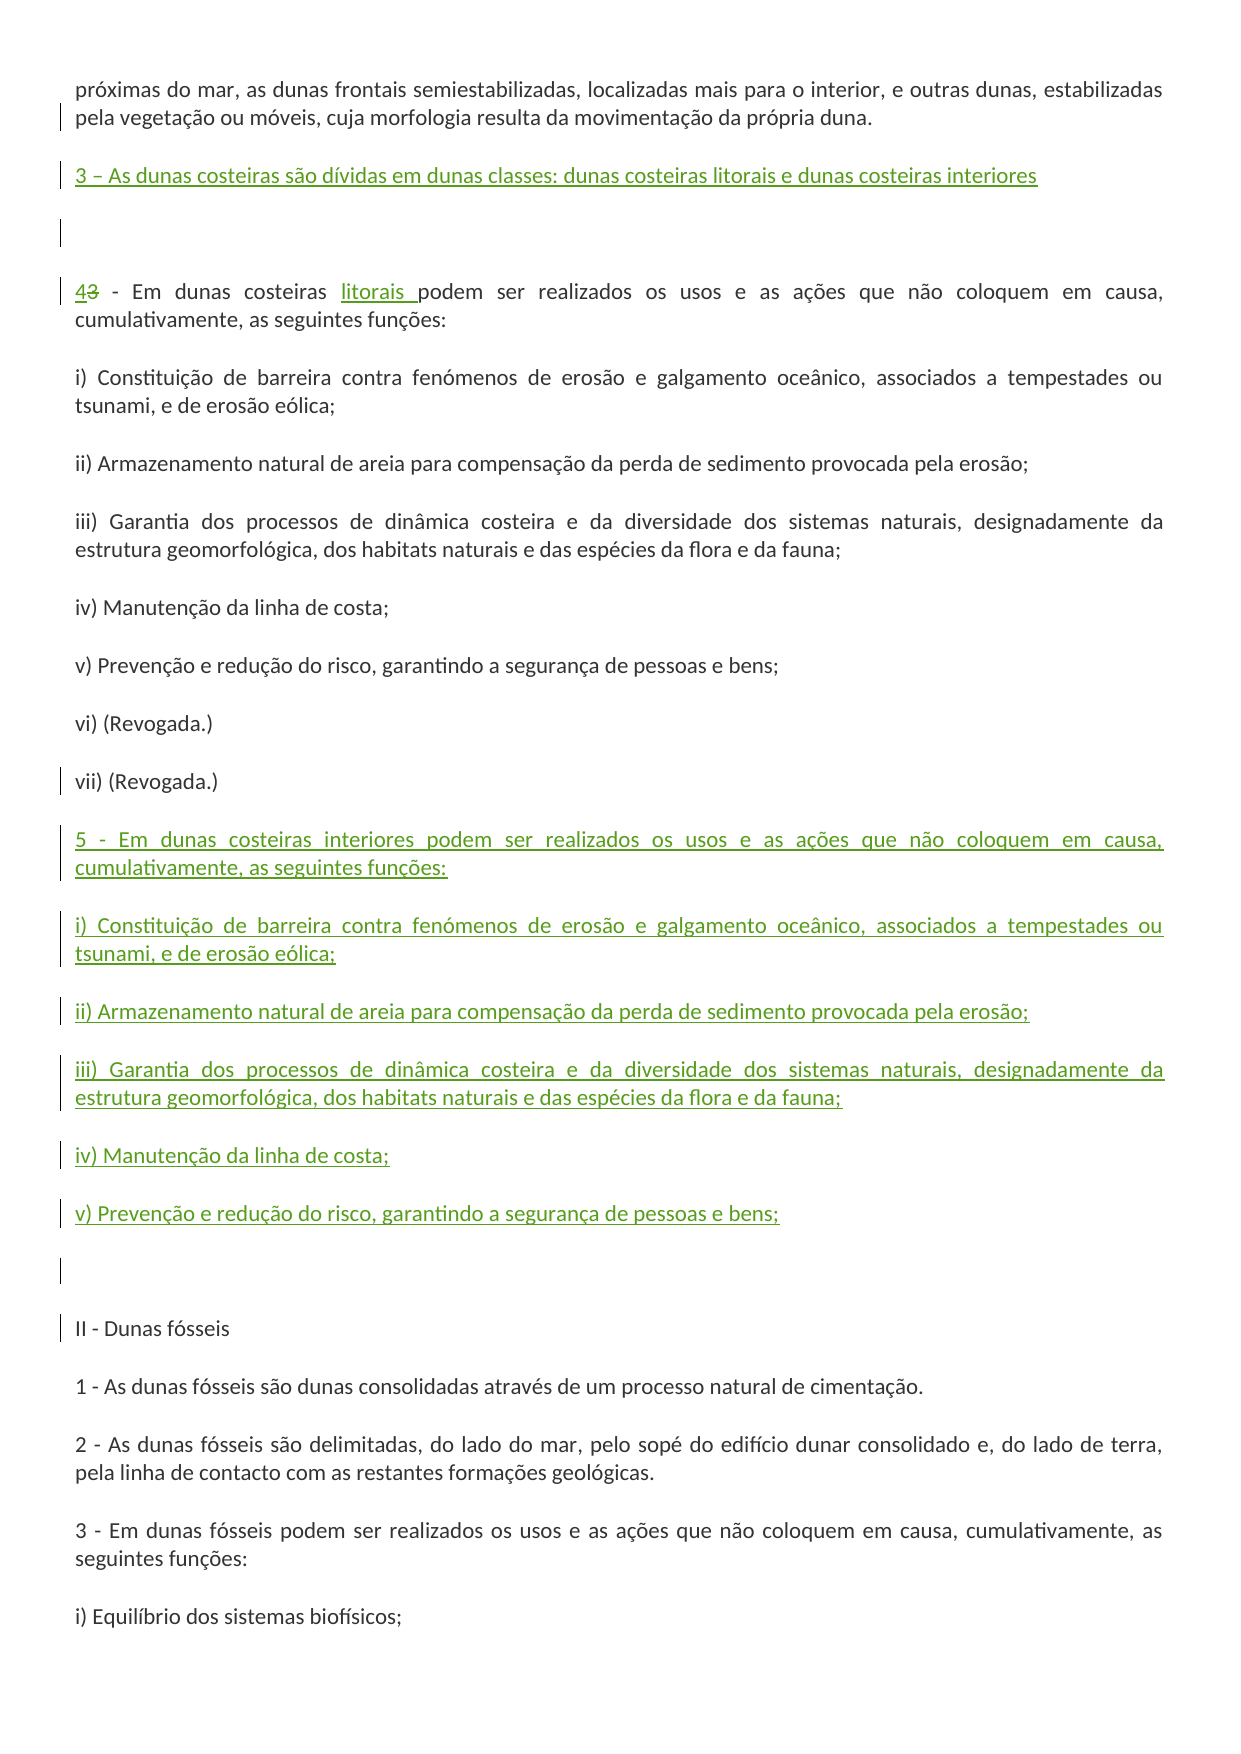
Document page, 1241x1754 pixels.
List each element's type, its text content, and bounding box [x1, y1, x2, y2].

text iii) Garantia dos processos de dinâmica costeira e da diversidade dos sistemas naturais, designadamente da estrutura geomorfológica, dos habitats naturais e das espécies da flora e da fauna; [75, 507, 1165, 563]
text 2 - As dunas fósseis são delimitadas, do lado do mar, pelo sopé do edifício dunar consolidado e, do lado de terra, pela linha de contacto com as restantes formações geológicas. [75, 1430, 1165, 1486]
text vii) (Revogada.) [75, 767, 1165, 795]
text II - Dunas fósseis [75, 1314, 1165, 1342]
text i) Equilíbrio dos sistemas biofísicos; [75, 1602, 1165, 1630]
text vi) (Revogada.) [75, 709, 1165, 737]
text 3 - Em dunas fósseis podem ser realizados os usos e as ações que não coloquem em causa, cumulativamente, as seguintes funções: [75, 1516, 1165, 1572]
text ii) Armazenamento natural de areia para compensação da perda de sedimento provocada pela erosão; [75, 449, 1165, 477]
text i) Constituição de barreira contra fenómenos de erosão e galgamento oceânico, associados a tempestades ou tsunami, e de erosão eólica; [75, 363, 1165, 419]
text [75, 75, 1165, 131]
text iv) Manutenção da linha de costa; [75, 593, 1165, 621]
text 1 - As dunas fósseis são dunas consolidadas através de um processo natural de cimentação. [75, 1372, 1165, 1400]
text - Em dunas costeiras podem ser realizados os usos e as ações que não coloquem em causa, cumulativamente, as seguintes funções: [75, 277, 1165, 333]
text v) Prevenção e redução do risco, garantindo a segurança de pessoas e bens; [75, 651, 1165, 679]
